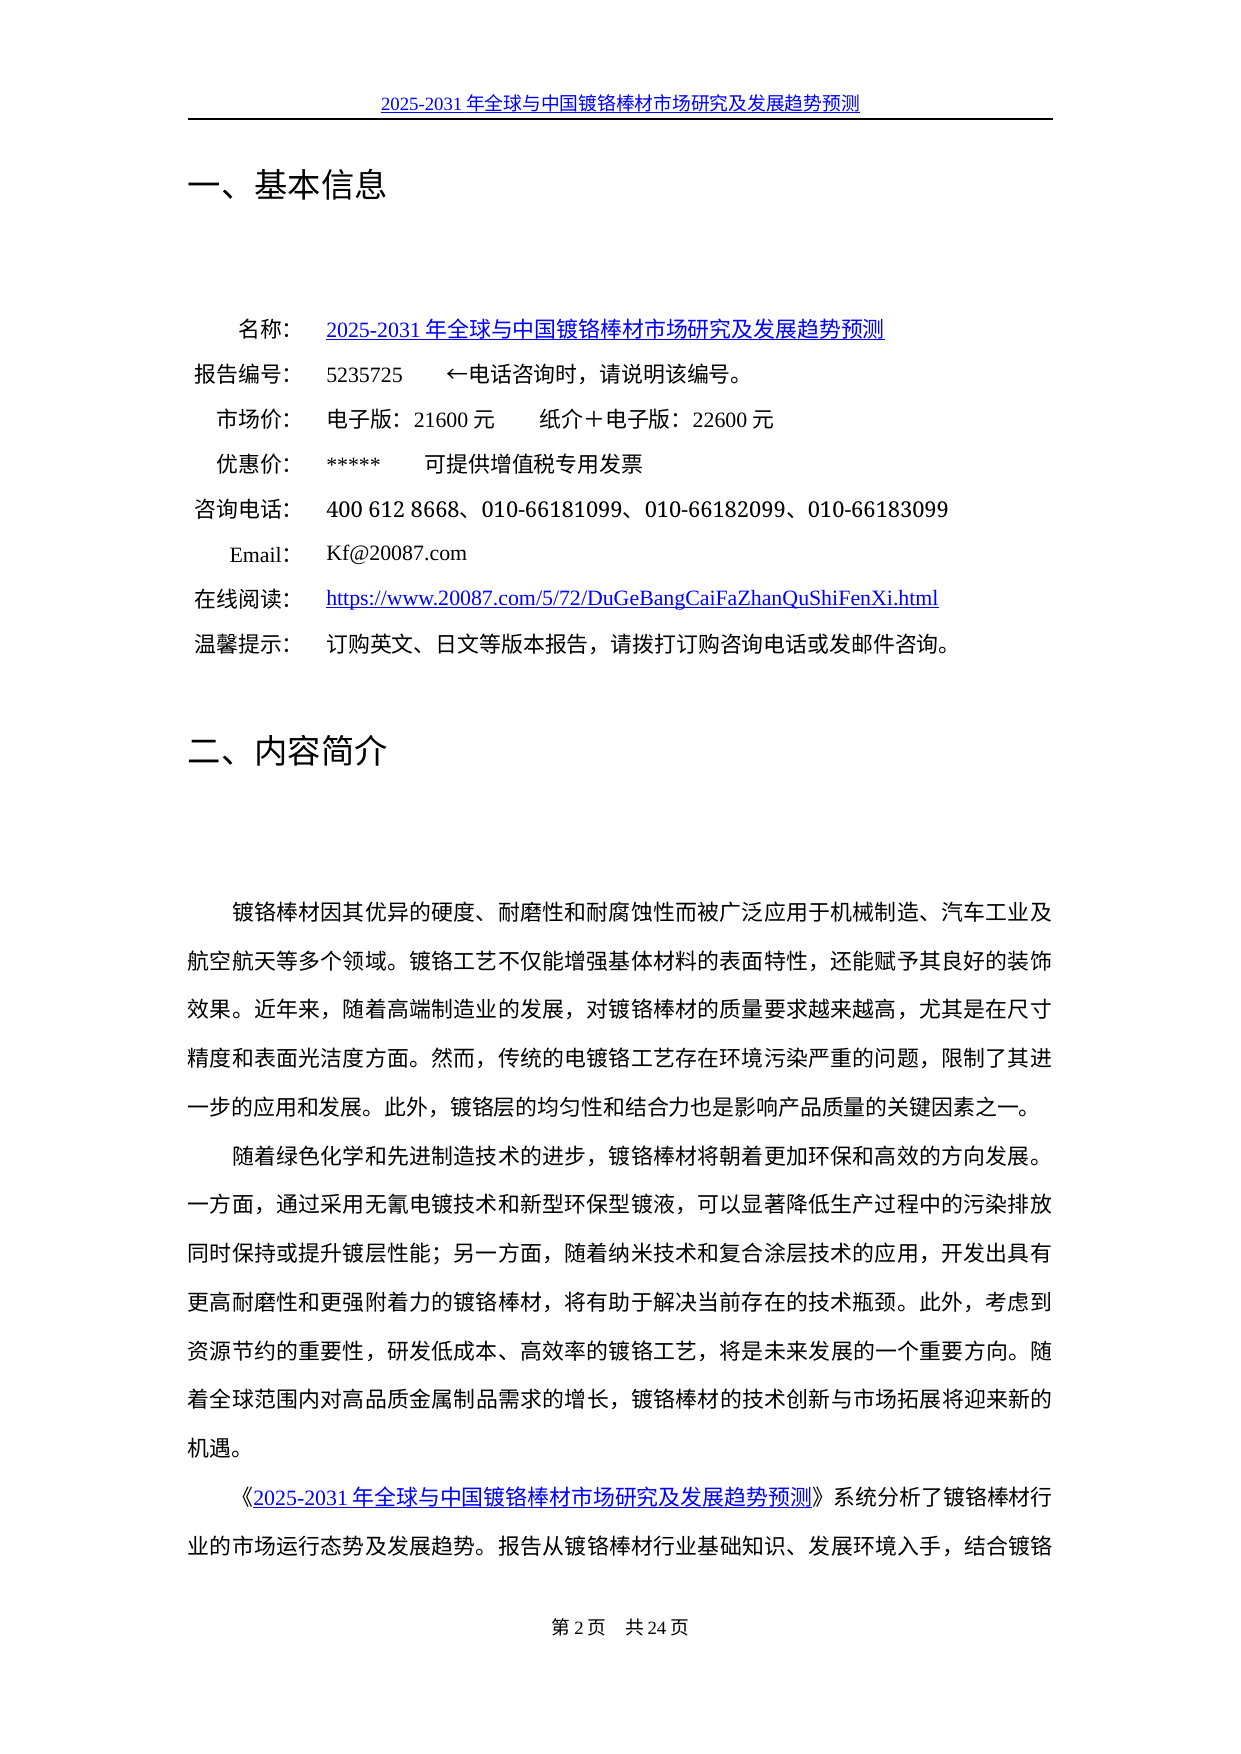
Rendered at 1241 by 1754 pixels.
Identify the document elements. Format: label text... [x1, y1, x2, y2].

table_cell 5235725 ←电话咨询时，请说明该编号。 [315, 357, 1073, 402]
title 一、基本信息 [187, 150, 1053, 215]
table_cell ***** 可提供增值税专用发票 [315, 447, 1073, 492]
table_cell 咨询电话： [167, 492, 315, 537]
table_cell 优惠价： [167, 447, 315, 492]
title 二、内容简介 [187, 717, 1053, 782]
table_header 2025-2031年全球与中国镀铬棒材市场研究及发展趋势预测 [315, 312, 1073, 357]
table_cell Email： [167, 537, 315, 582]
table_cell 在线阅读： [167, 582, 315, 627]
table_cell Kf@20087.com [315, 537, 1073, 582]
table_cell 订购英文、日文等版本报告，请拨打订购咨询电话或发邮件咨询。 [315, 627, 1073, 672]
table_cell 温馨提示： [167, 627, 315, 672]
table_cell 电子版：21600 元 纸介＋电子版：22600 元 [315, 402, 1073, 447]
table_cell 400 612 8668、010-66181099、010-66182099、010-66183099 [315, 492, 1073, 537]
table_cell 市场价： [167, 402, 315, 447]
table_cell 报告编号： [167, 357, 315, 402]
table_header 名称： [167, 312, 315, 357]
table_cell [315, 582, 1073, 627]
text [187, 894, 1053, 1561]
